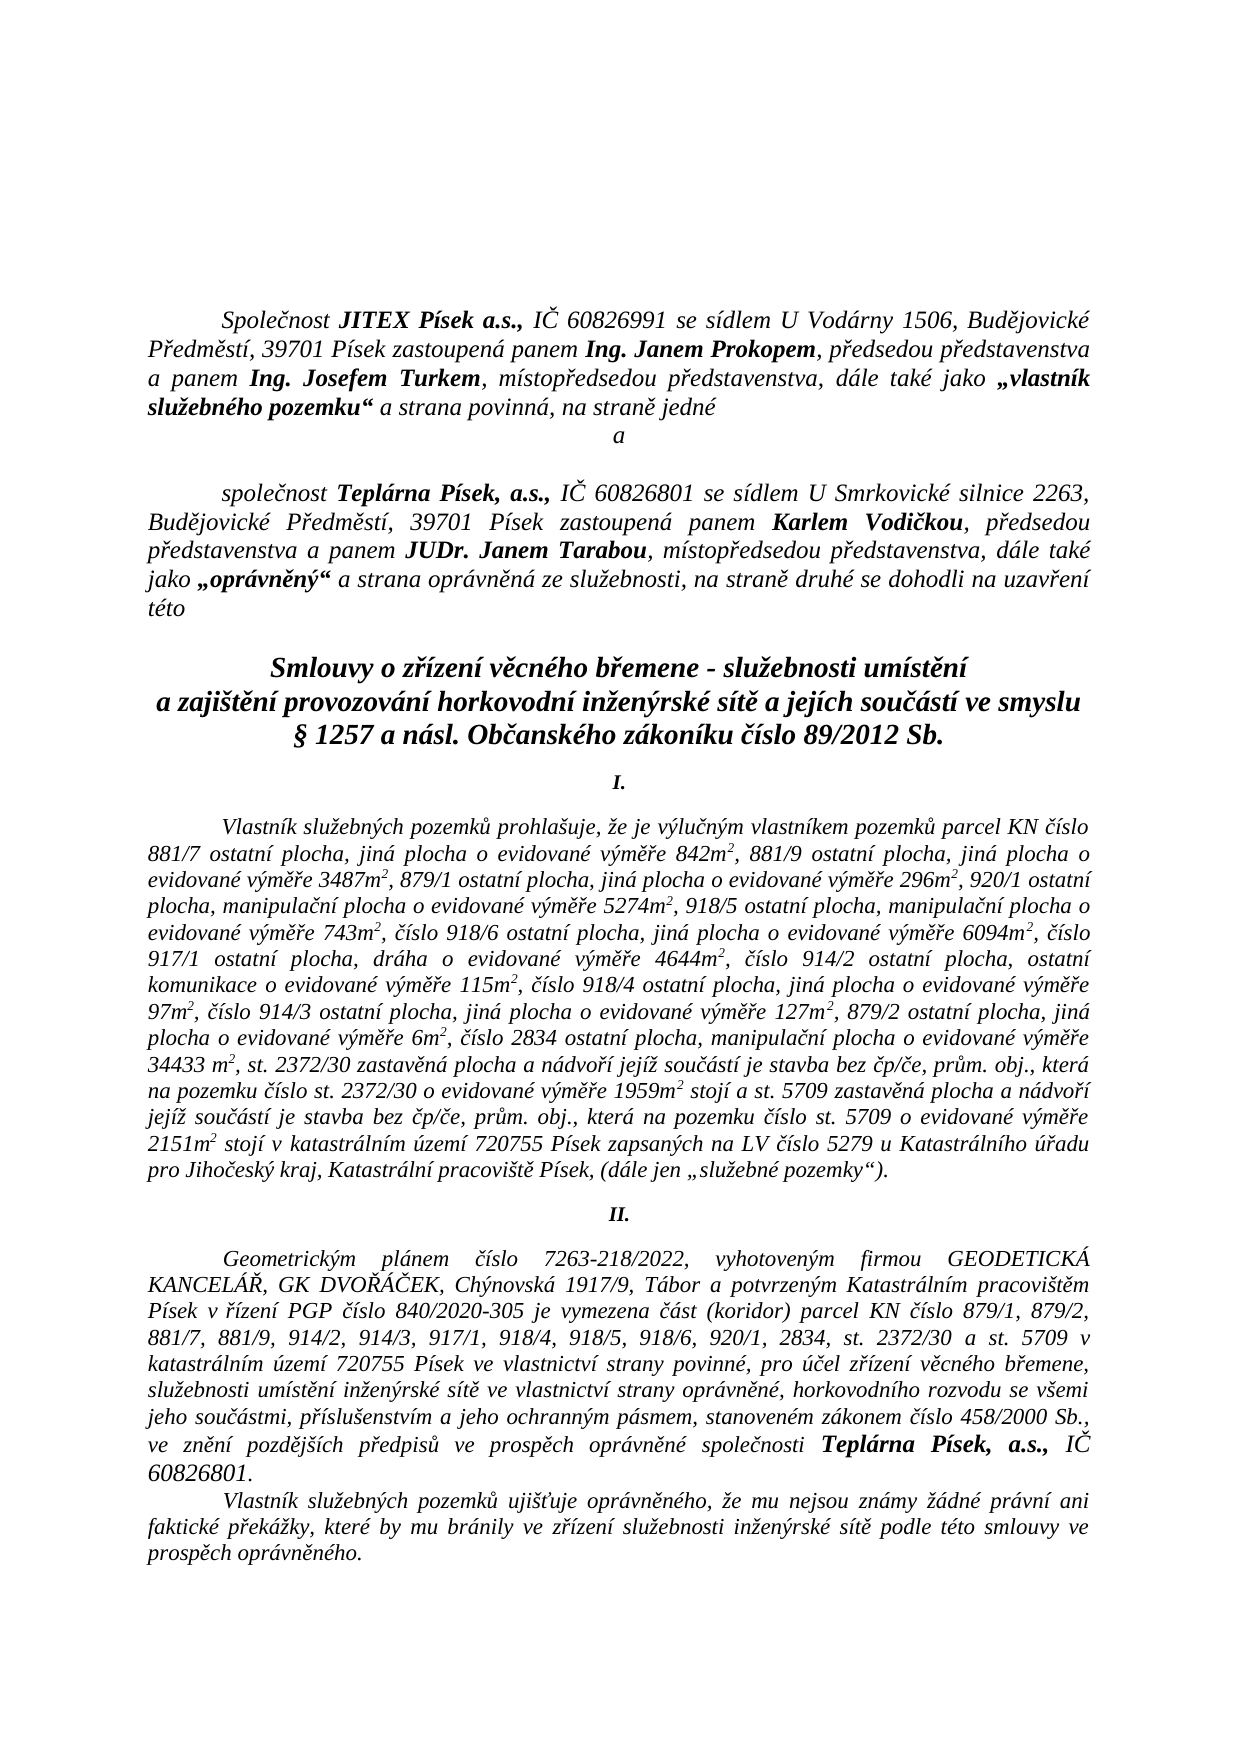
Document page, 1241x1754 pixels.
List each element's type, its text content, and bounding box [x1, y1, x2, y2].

text I. [148, 770, 1093, 794]
text a zajištění provozování horkovodní inženýrské sítě a jejích součástí ve smyslu § 1257 a násl. Občanského zákoníku číslo 89/2012 Sb. [148, 684, 1093, 751]
text Vlastník služebných pozemků prohlašuje, že je výlučným vlastníkem pozemků parcel KN číslo 881/7 ostatní plocha, jiná plocha o evidované výměře 842m2, 881/9 ostatní plocha, jiná plocha o evidované výměře 3487m2, 879/1 ostatní plocha, jiná plocha o evidované výměře 296m2, 920/1 ostatní plocha, manipulační plocha o evidované výměře 5274m2, 918/5 ostatní plocha, manipulační plocha o evidované výměře 743m2, číslo 918/6 ostatní plocha, jiná plocha o evidované výměře 6094m2, číslo 917/1 ostatní plocha, dráha o evidované výměře 4644m2, číslo 914/2 ostatní plocha, ostatní komunikace o evidované výměře 115m2, číslo 918/4 ostatní plocha, jiná plocha o evidované výměře 97m2, číslo 914/3 ostatní plocha, jiná plocha o evidované výměře 127m2, 879/2 ostatní plocha, jiná plocha o evidované výměře 6m2, číslo 2834 ostatní plocha, manipulační plocha o evidované výměře 34433 m2, st. 2372/30 zastavěná plocha a nádvoří jejíž součástí je stavba bez čp/če, prům. obj., která na pozemku číslo st. 2372/30 o evidované výměře 1959m2 stojí a st. 5709 zastavěná plocha a nádvoří jejíž součástí je stavba bez čp/če, prům. obj., která na pozemku číslo st. 5709 o evidované výměře 2151m2 stojí v katastrálním území 720755 Písek zapsaných na LV číslo 5279 u Katastrálního úřadu pro Jihočeský kraj, Katastrální pracoviště Písek, (dále jen „služebné pozemky“). [148, 813, 1093, 1182]
text společnost Teplárna Písek, a.s., IČ 60826801 se sídlem U Smrkovické silnice 2263, Budějovické Předměstí, 39701 Písek zastoupená panem Karlem Vodičkou, předsedou představenstva a panem JUDr. Janem Tarabou, místopředsedou představenstva, dále také jako „oprávněný“ a strana oprávněná ze služebnosti, na straně druhé se dohodli na uzavření této [148, 478, 1093, 622]
text Geometrickým plánem číslo 7263-218/2022, vyhotoveným firmou GEODETICKÁ KANCELÁŘ, GK DVOŘÁČEK, Chýnovská 1917/9, Tábor a potvrzeným Katastrálním pracovištěm Písek v řízení PGP číslo 840/2020-305 je vymezena část (koridor) parcel KN číslo 879/1, 879/2, 881/7, 881/9, 914/2, 914/3, 917/1, 918/4, 918/5, 918/6, 920/1, 2834, st. 2372/30 a st. 5709 v katastrálním území 720755 Písek ve vlastnictví strany povinné, pro účel zřízení věcného břemene, služebnosti umístění inženýrské sítě ve vlastnictví strany oprávněné, horkovodního rozvodu se všemi jeho součástmi, příslušenstvím a jeho ochranným pásmem, stanoveném zákonem číslo 458/2000 Sb., ve znění pozdějších předpisů ve prospěch oprávněné společnosti Teplárna Písek, a.s., IČ 60826801. [148, 1245, 1093, 1487]
text Smlouvy o zřízení věcného břemene - služebnosti umístění [148, 650, 1093, 684]
text Společnost JITEX Písek a.s., IČ 60826991 se sídlem U Vodárny 1506, Budějovické Předměstí, 39701 Písek zastoupená panem Ing. Janem Prokopem, předsedou představenstva a panem Ing. Josefem Turkem, místopředsedou představenstva, dále také jako „vlastník služebného pozemku“ a strana povinná, na straně jedné [148, 305, 1093, 420]
text II. [148, 1202, 1093, 1226]
text a [148, 420, 1093, 449]
text Vlastník služebných pozemků ujišťuje oprávněného, že mu nejsou známy žádné právní ani faktické překážky, které by mu bránily ve zřízení služebnosti inženýrské sítě podle této smlouvy ve prospěch oprávněného. [148, 1487, 1093, 1566]
